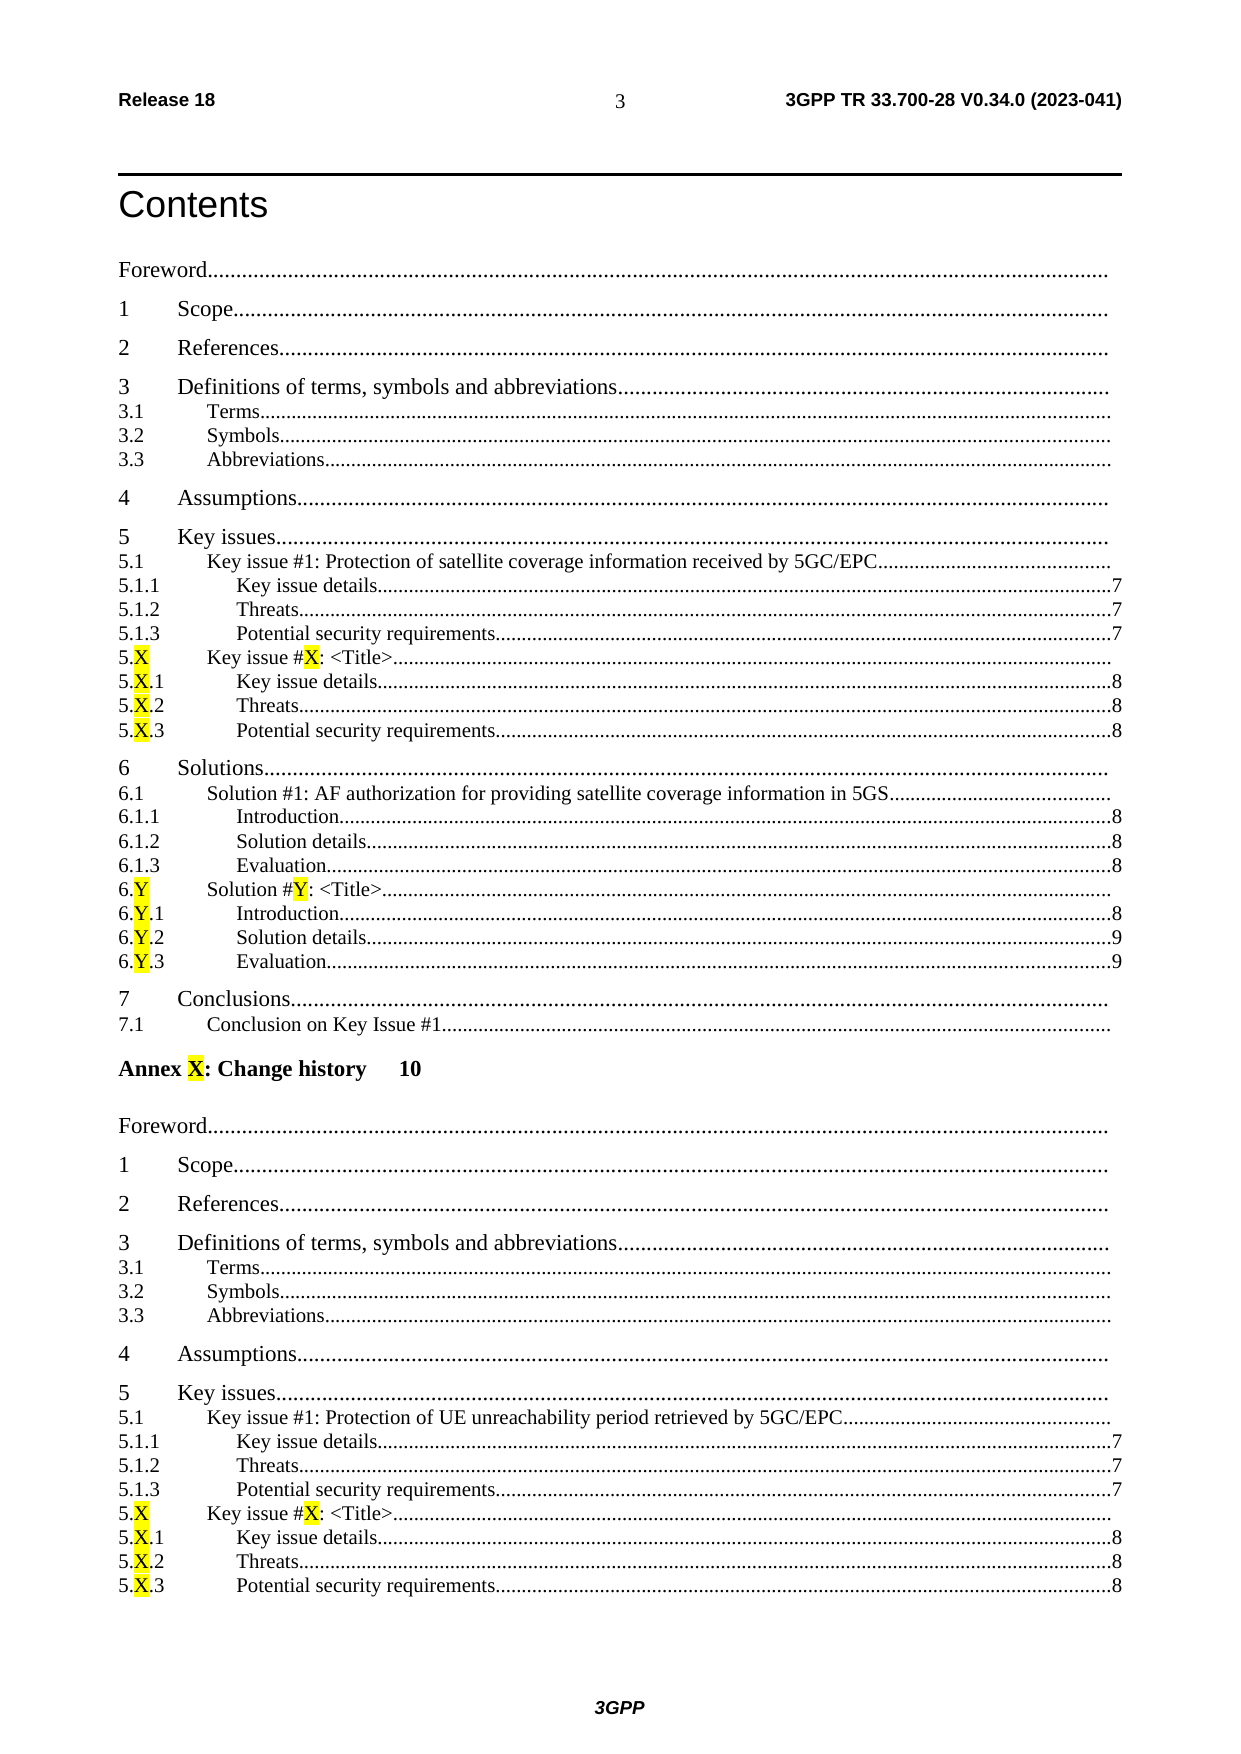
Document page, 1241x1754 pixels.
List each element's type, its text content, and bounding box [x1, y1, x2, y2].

text Contents [118, 176, 1122, 225]
